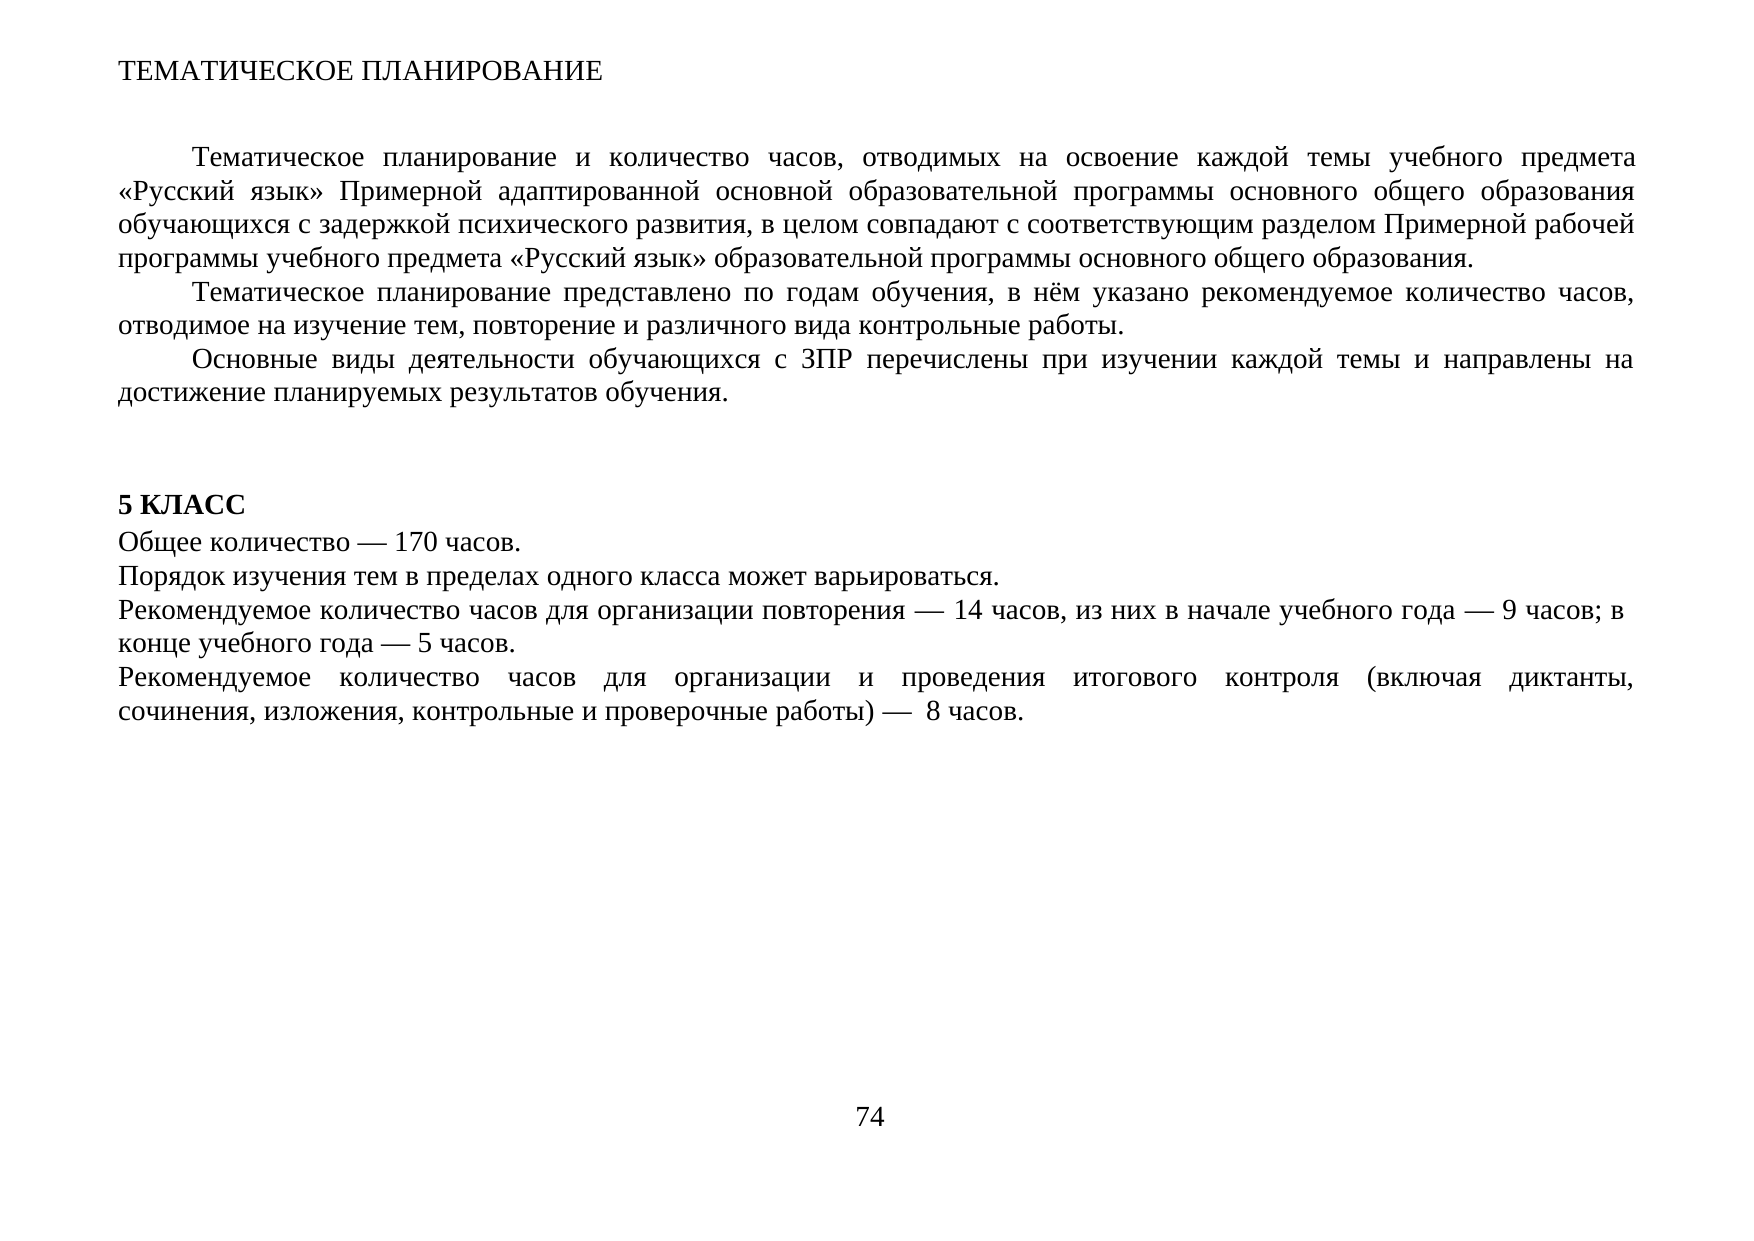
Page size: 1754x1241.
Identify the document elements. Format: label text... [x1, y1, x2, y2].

text Порядок изучения тем в пределах одного класса может варьироваться. [118, 558, 1710, 592]
text Рекомендуемое количество часов для организации и проведения итогового контроля (включая диктанты, сочинения, изложения, контрольные и проверочные работы) — 8 часов. [118, 659, 1635, 726]
text Основные виды деятельности обучающихся с ЗПР перечислены при изучении каждой темы и направлены на достижение планируемых результатов обучения. [118, 341, 1636, 408]
list КЛАСС [118, 487, 1710, 521]
text Тематическое планирование представлено по годам обучения, в нём указано рекомендуемое количество часов, отводимое на изучение тем, повторение и различного вида контрольные работы. [118, 274, 1636, 341]
text Тематическое планирование и количество часов, отводимых на освоение каждой темы учебного предмета «Русский язык» Примерной адаптированной основной образовательной программы основного общего образования обучающихся с задержкой психического развития, в целом совпадают с соответствующим разделом Примерной рабочей программы учебного предмета «Русский язык» образовательной программы основного общего образования. [118, 139, 1636, 274]
text Общее количество — 170 часов. [118, 525, 1710, 558]
text Рекомендуемое количество часов для организации повторения — 14 часов, из них в начале учебного года — 9 часов; в конце учебного года — 5 часов. [118, 592, 1643, 659]
text ТЕМАТИЧЕСКОЕ ПЛАНИРОВАНИЕ [118, 53, 1710, 86]
